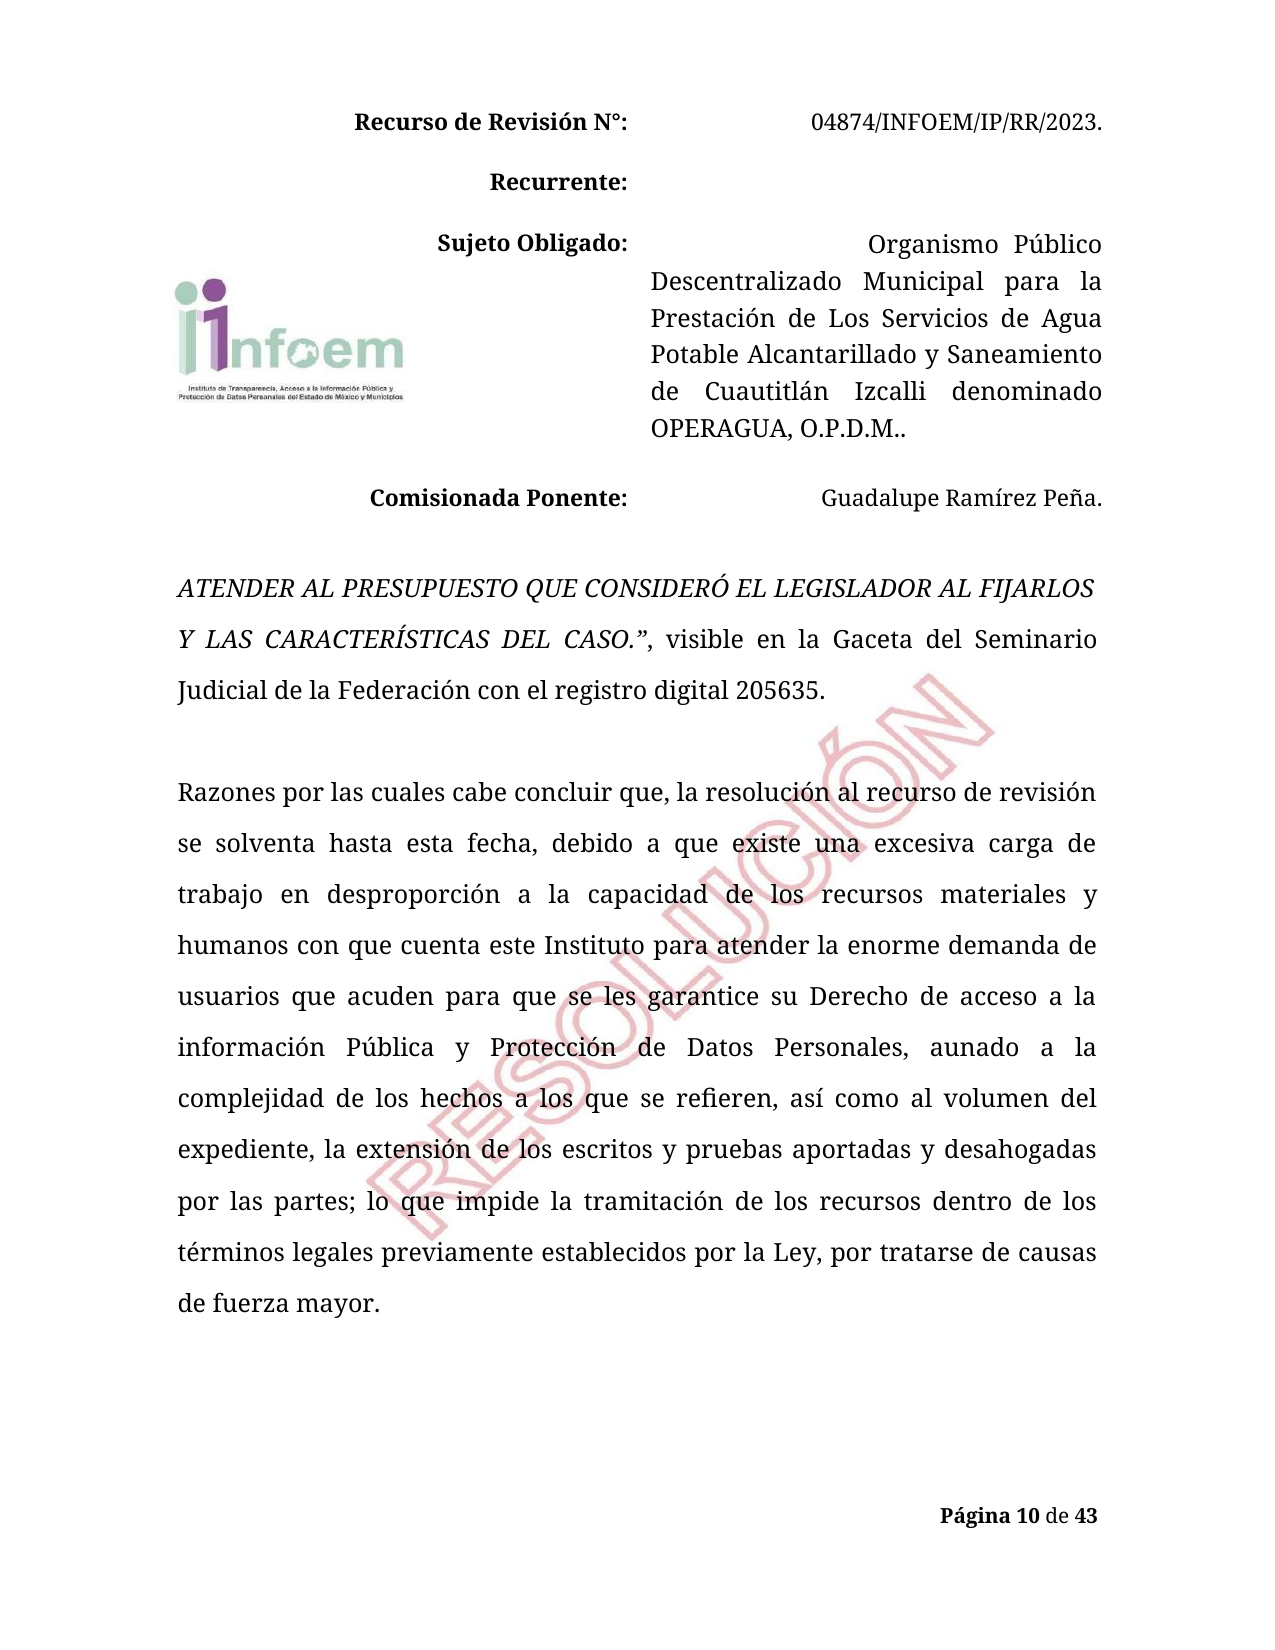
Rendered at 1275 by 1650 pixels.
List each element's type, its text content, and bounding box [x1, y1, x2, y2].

text Razones por las cuales cabe concluir que, la resolución al recurso de revisión se solventa hasta esta fecha, debido a que existe una excesiva carga de trabajo en desproporción a la capacidad de los recursos materiales y humanos con que cuenta este Instituto para atender la enorme demanda de usuarios que acuden para que se les garantice su Derecho de acceso a la información Pública y Protección de Datos Personales, aunado a la complejidad de los hechos a los que se refieren, así como al volumen del expediente, la extensión de los escritos y pruebas aportadas y desahogadas por las partes; lo que impide la tramitación de los recursos dentro de los términos legales previamente establecidos por la Ley, por tratarse de causas de fuerza mayor. [177, 775, 1098, 1319]
picture [61, 226, 1268, 1647]
text Argumento que encuentra sustento en la jurisprudencia P./J. 32/92 emitida por el Pleno de la Suprema Corte de Justicia de la Nación de rubro “TÉRMINOS PROCESALES. PARA DETERMINAR SI UN FUNCIONARIO JUDICIAL ACTUÓ INDEBIDAMENTE POR NO RESPETARLOS SE DEBE ATENDER AL PRESUPUESTO QUE CONSIDERÓ EL LEGISLADOR AL FIJARLOS Y LAS CARACTERÍSTICAS DEL CASO.”, visible en la Gaceta del Seminario Judicial de la Federación con el registro digital 205635. [177, 571, 1098, 707]
